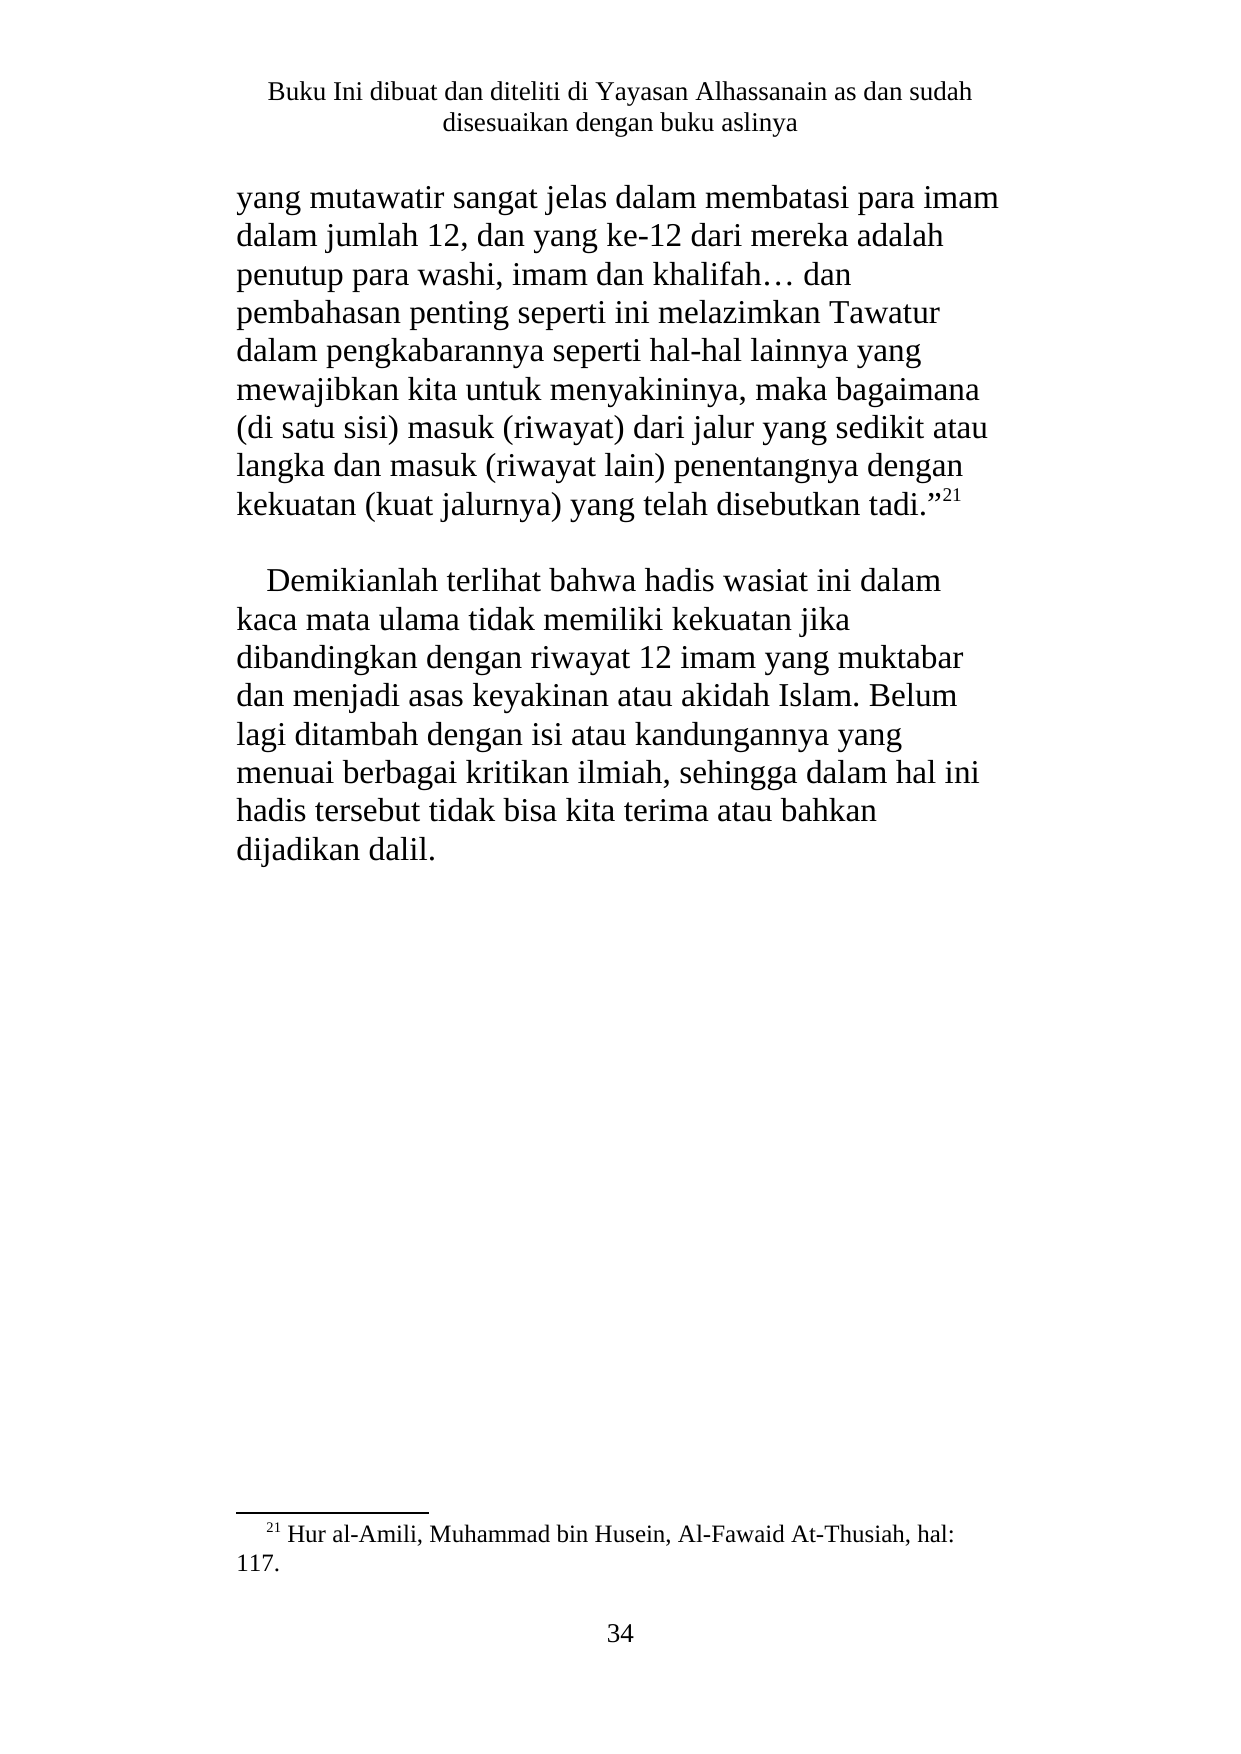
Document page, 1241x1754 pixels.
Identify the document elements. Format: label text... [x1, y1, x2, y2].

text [236, 177, 1004, 522]
text Demikianlah terlihat bahwa hadis wasiat ini dalam kaca mata ulama tidak memiliki kekuatan jika dibandingkan dengan riwayat 12 imam yang muktabar dan menjadi asas keyakinan atau akidah Islam. Belum lagi ditambah dengan isi atau kandungannya yang menuai berbagai kritikan ilmiah, sehingga dalam hal ini hadis tersebut tidak bisa kita terima atau bahkan dijadikan dalil. [236, 561, 1004, 867]
